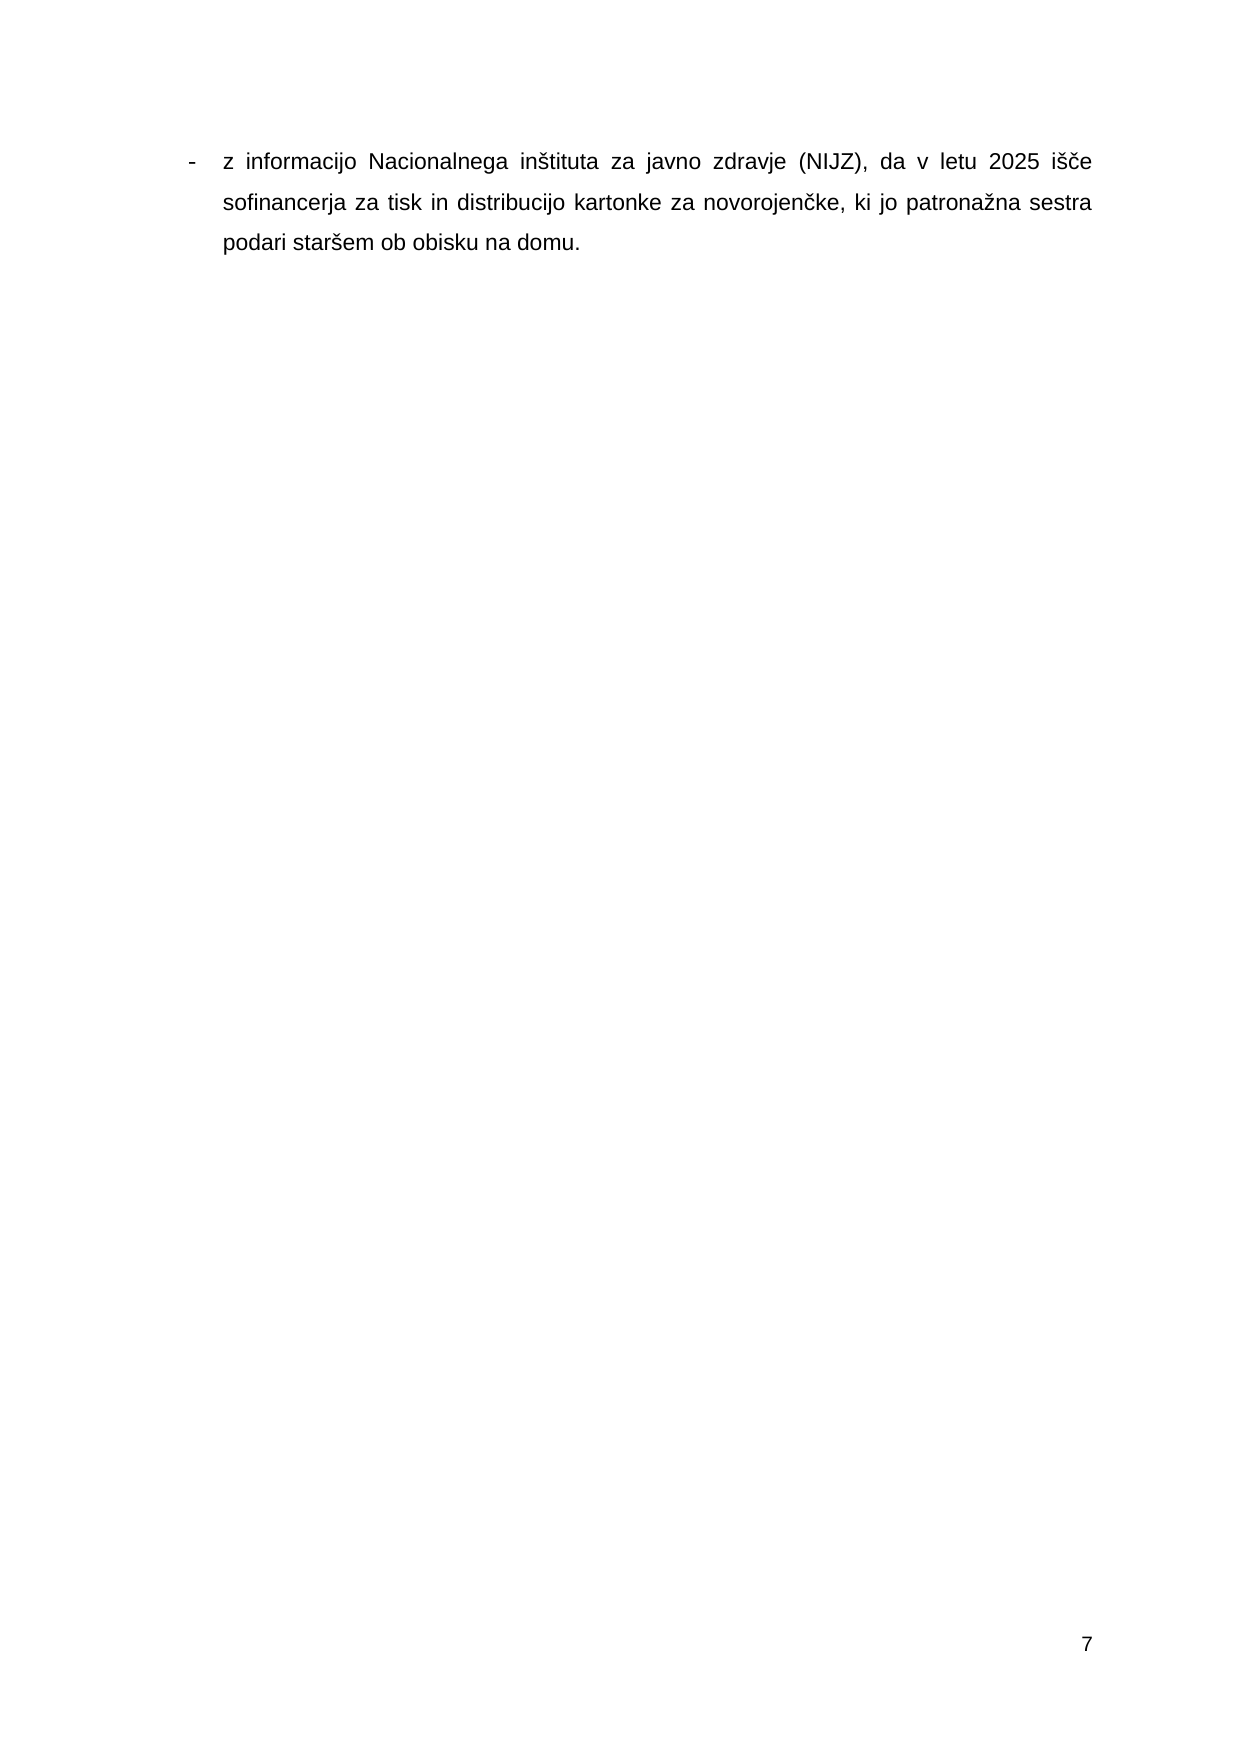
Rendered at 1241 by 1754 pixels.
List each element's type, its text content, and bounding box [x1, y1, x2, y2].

list z informacijo Nacionalnega inštituta za javno zdravje (NIJZ), da v letu 2025 išče sofinancerja za tisk in distribucijo kartonke za novorojenčke, ki jo patronažna sestra podari staršem ob obisku na domu. [185, 148, 1093, 255]
